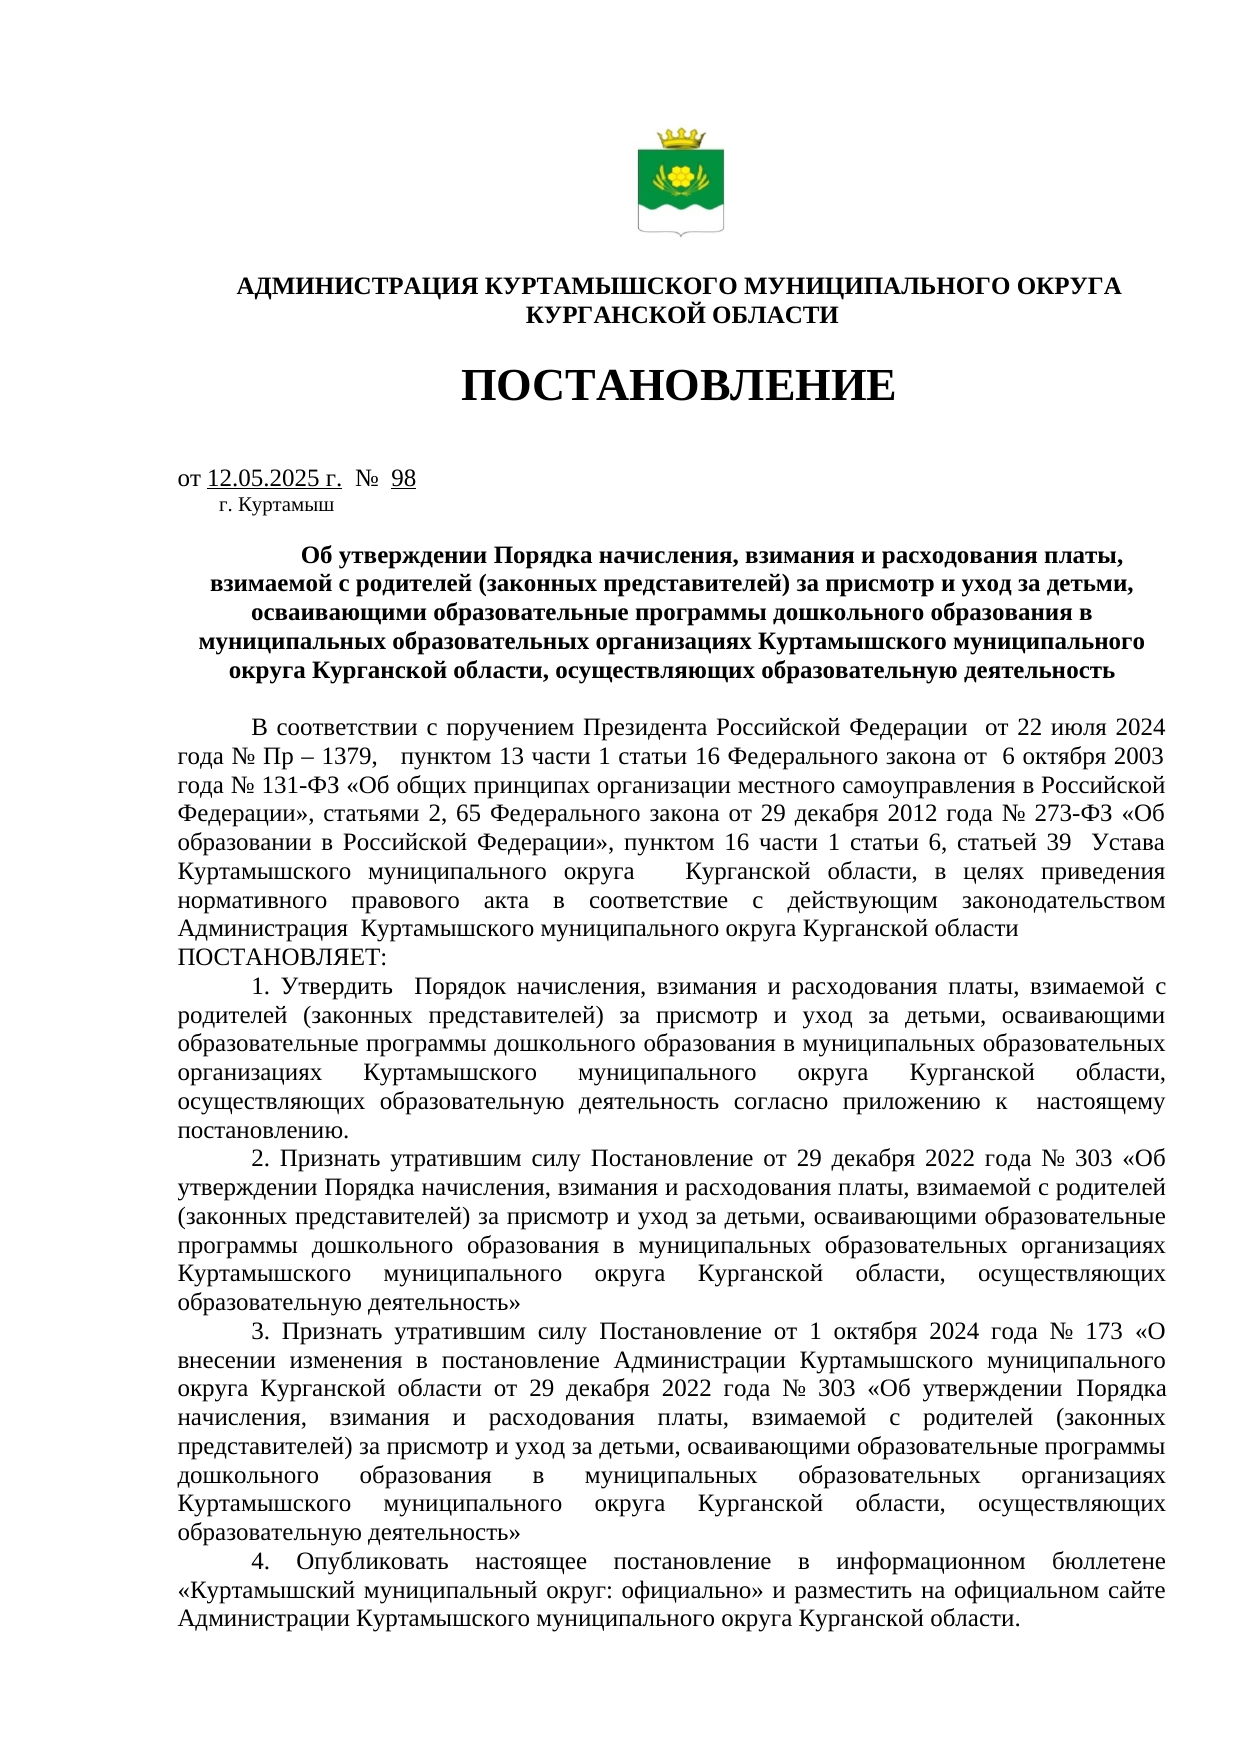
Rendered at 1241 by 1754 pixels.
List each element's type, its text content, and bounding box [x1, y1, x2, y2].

text АДМИНИСТРАЦИЯ КУРТАМЫШСКОГО МУНИЦИПАЛЬНОГО ОКРУГА [177, 271, 1181, 300]
text 3. Признать утратившим силу Постановление от 1 октября 2024 года № 173 «О внесении изменения в постановление Администрации Куртамышского муниципального округа Курганской области от 29 декабря 2022 года № 303 «Об утверждении Порядка начисления, взимания и расходования платы, взимаемой с родителей (законных представителей) за присмотр и уход за детьми, осваивающими образовательные программы дошкольного образования в муниципальных образовательных организациях Куртамышского муниципального округа Курганской области, осуществляющих образовательную деятельность» [177, 1316, 1167, 1546]
text ПОСТАНОВЛЯЕТ: [177, 942, 1167, 971]
text от 12.05.2025 г. № 98 [177, 463, 1181, 492]
text ПОСТАНОВЛЕНИЕ [177, 357, 1181, 410]
text 2. Признать утратившим силу Постановление от 29 декабря 2022 года № 303 «Об утверждении Порядка начисления, взимания и расходования платы, взимаемой с родителей (законных представителей) за присмотр и уход за детьми, осваивающими образовательные программы дошкольного образования в муниципальных образовательных организациях Куртамышского муниципального округа Курганской области, осуществляющих образовательную деятельность» [177, 1143, 1167, 1316]
text 1. Утвердить Порядок начисления, взимания и расходования платы, взимаемой с родителей (законных представителей) за присмотр и уход за детьми, осваивающими образовательные программы дошкольного образования в муниципальных образовательных организациях Куртамышского муниципального округа Курганской области, осуществляющих образовательную деятельность согласно приложению к настоящему постановлению. [177, 971, 1167, 1143]
picture [633, 117, 726, 243]
text КУРГАНСКОЙ ОБЛАСТИ [177, 300, 1181, 329]
text 4. Опубликовать настоящее постановление в информационном бюллетене «Куртамышский муниципальный округ: официально» и разместить на официальном сайте Администрации Куртамышского муниципального округа Курганской области. [177, 1546, 1167, 1632]
text г. Куртамыш [177, 492, 1181, 516]
text Об утверждении Порядка начисления, взимания и расходования платы, взимаемой с родителей (законных представителей) за присмотр и уход за детьми, осваивающими образовательные программы дошкольного образования в муниципальных образовательных организациях Куртамышского муниципального округа Курганской области, осуществляющих образовательную деятельность [177, 540, 1167, 683]
text В соответствии с поручением Президента Российской Федерации от 22 июля 2024 года № Пр – 1379, пунктом 13 части 1 статьи 16 Федерального закона от 6 октября 2003 года № 131-ФЗ «Об общих принципах организации местного самоуправления в Российской Федерации», статьями 2, 65 Федерального закона от 29 декабря 2012 года № 273-ФЗ «Об образовании в Российской Федерации», пунктом 16 части 1 статьи 6, статьей 39 Устава Куртамышского муниципального округа Курганской области, в целях приведения нормативного правового акта в соответствие с действующим законодательством Администрация Куртамышского муниципального округа Курганской области [177, 712, 1167, 942]
